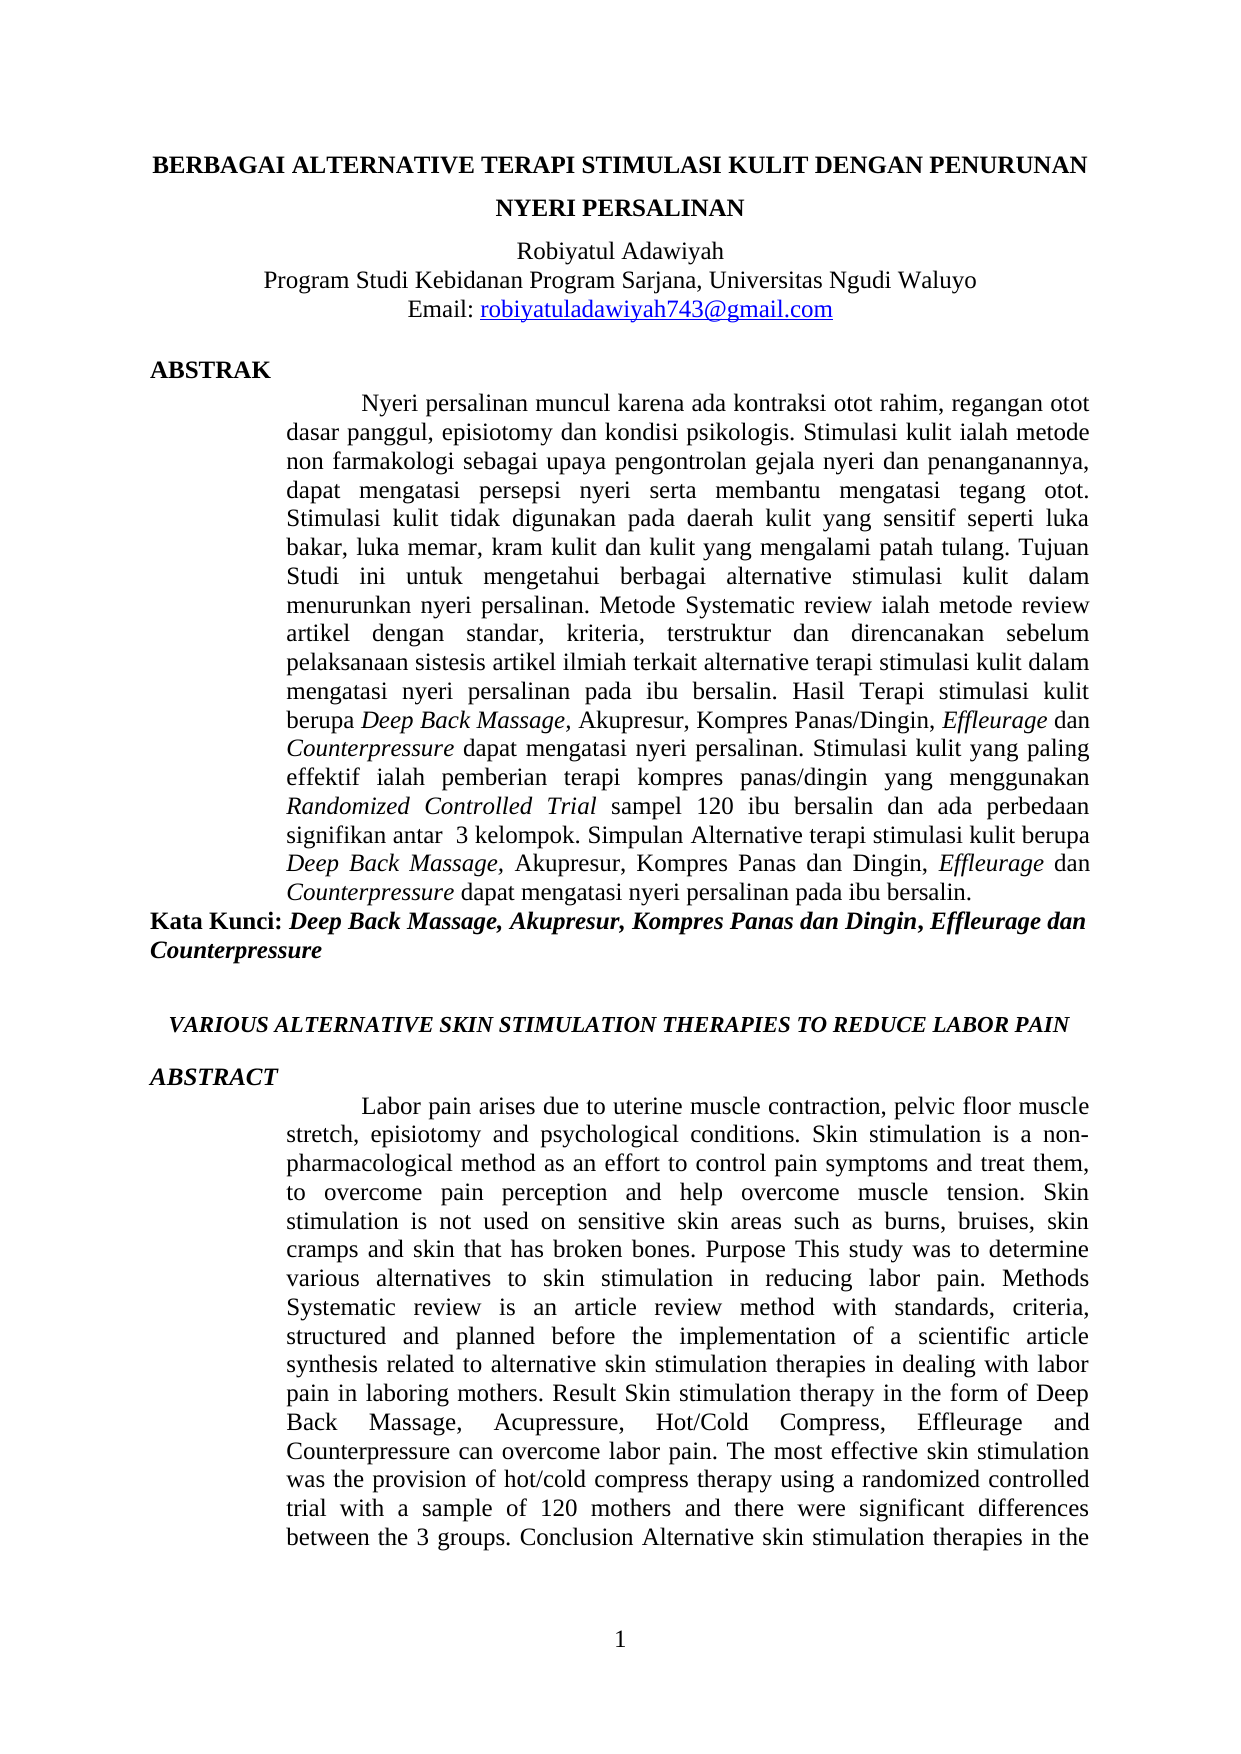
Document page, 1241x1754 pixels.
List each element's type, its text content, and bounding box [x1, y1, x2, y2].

text VARIOUS ALTERNATIVE SKIN STIMULATION THERAPIES TO REDUCE LABOR PAIN [150, 1011, 1090, 1037]
text Nyeri persalinan muncul karena ada kontraksi otot rahim, regangan otot dasar panggul, episiotomy dan kondisi psikologis. Stimulasi kulit ialah metode non farmakologi sebagai upaya pengontrolan gejala nyeri dan penanganannya, dapat mengatasi persepsi nyeri serta membantu mengatasi tegang otot. Stimulasi kulit tidak digunakan pada daerah kulit yang sensitif seperti luka bakar, luka memar, kram kulit dan kulit yang mengalami patah tulang. Tujuan Studi ini untuk mengetahui berbagai alternative stimulasi kulit dalam menurunkan nyeri persalinan. Metode Systematic review ialah metode review artikel dengan standar, kriteria, terstruktur dan direncanakan sebelum pelaksanaan sistesis artikel ilmiah terkait alternative terapi stimulasi kulit dalam mengatasi nyeri persalinan pada ibu bersalin. Hasil Terapi stimulasi kulit berupa Deep Back Massage, Akupresur, Kompres Panas/Dingin, Effleurage dan Counterpressure dapat mengatasi nyeri persalinan. Stimulasi kulit yang paling effektif ialah pemberian terapi kompres panas/dingin yang menggunakan Randomized Controlled Trial sampel 120 ibu bersalin dan ada perbedaan signifikan antar 3 kelompok. Simpulan Alternative terapi stimulasi kulit berupa Deep Back Massage, Akupresur, Kompres Panas dan Dingin, Effleurage dan Counterpressure dapat mengatasi nyeri persalinan pada ibu bersalin. [286, 388, 1090, 906]
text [286, 1091, 1090, 1551]
text ABSTRAK [150, 356, 1090, 384]
text ABSTRACT [150, 1062, 1090, 1091]
text Robiyatul Adawiyah [150, 236, 1090, 265]
text Program Studi Kebidanan Program Sarjana, Universitas Ngudi Waluyo [150, 265, 1090, 294]
text Kata Kunci: Deep Back Massage, Akupresur, Kompres Panas dan Dingin, Effleurage dan Counterpressure [150, 906, 1090, 963]
text Email: robiyatuladawiyah743@gmail.com [150, 294, 1090, 322]
text BERBAGAI ALTERNATIVE TERAPI STIMULASI KULIT DENGAN PENURUNAN NYERI PERSALINAN [150, 150, 1090, 222]
